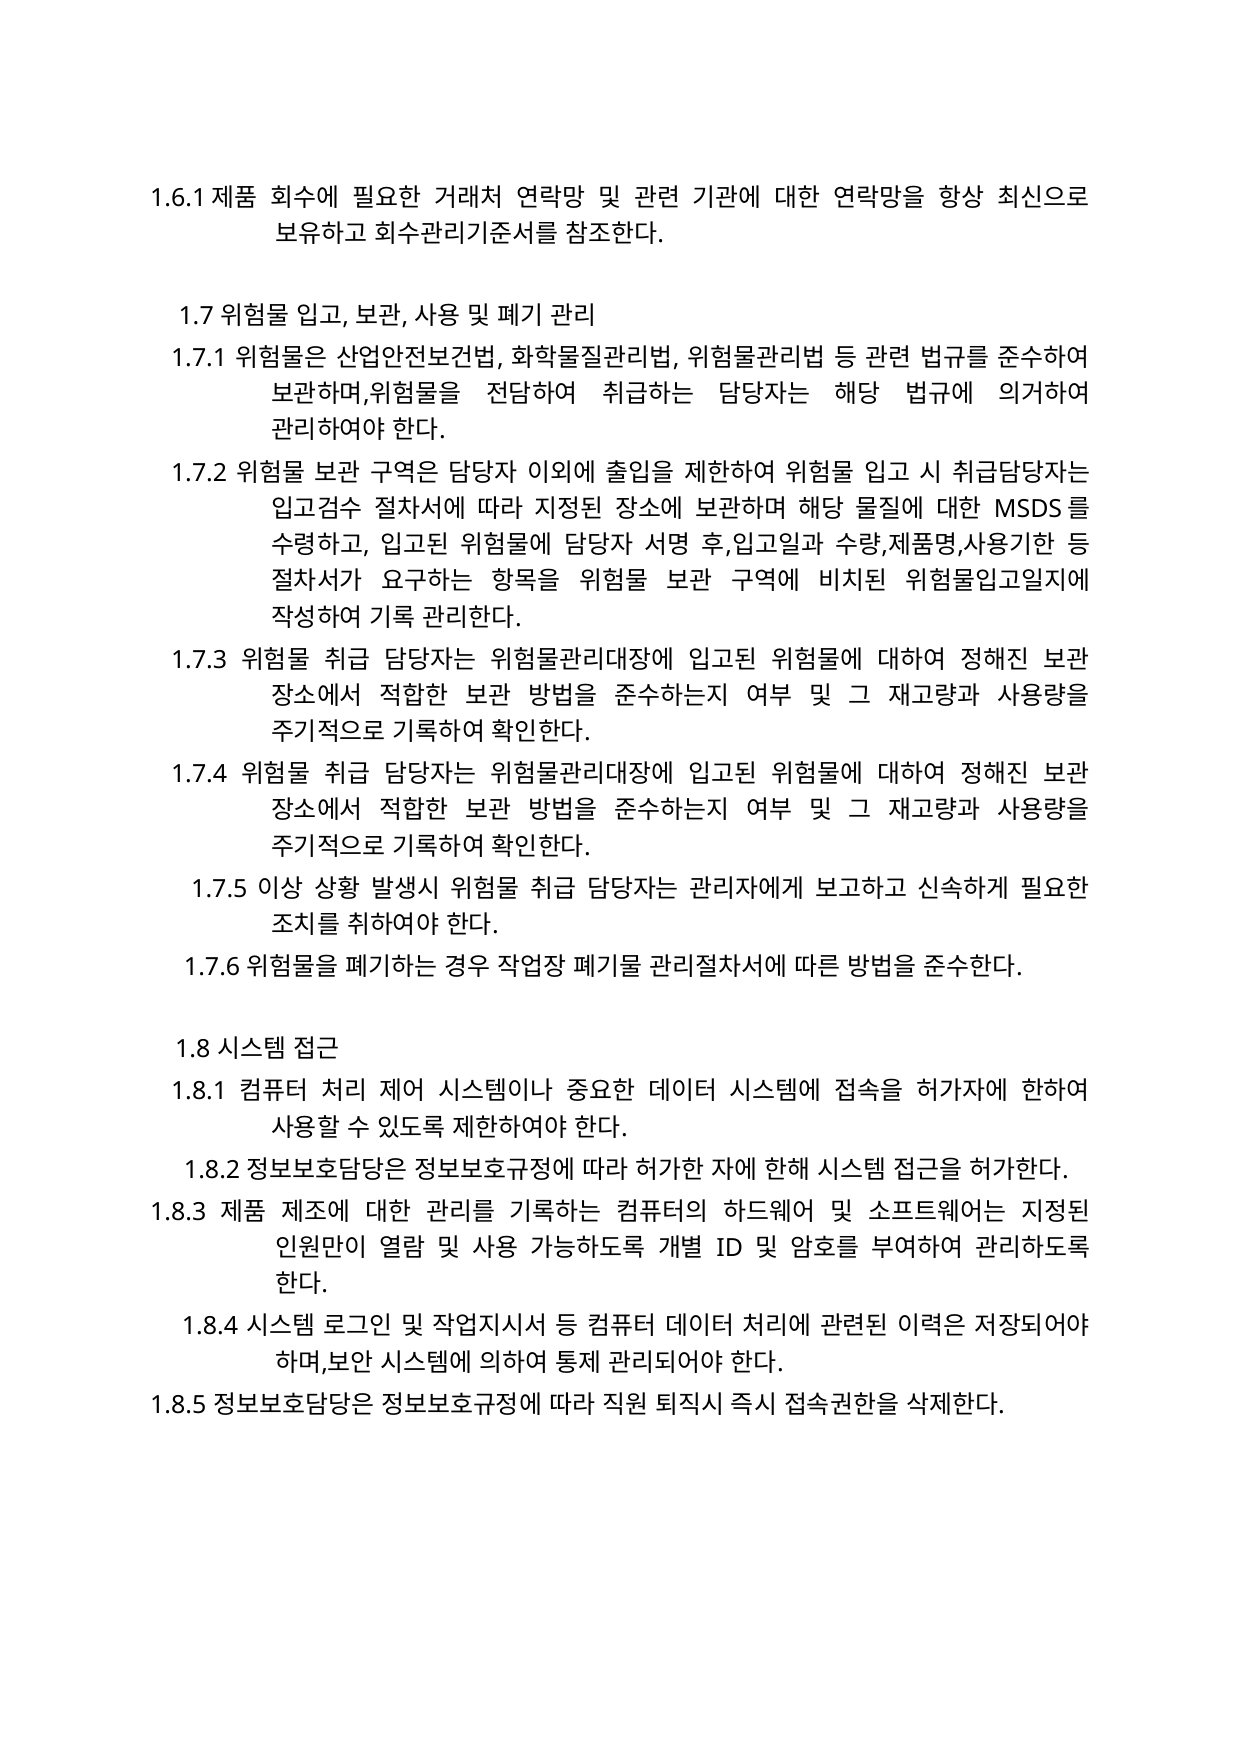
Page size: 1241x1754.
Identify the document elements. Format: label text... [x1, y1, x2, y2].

text 1.7.5 이상 상황 발생시 위험물 취급 담당자는 관리자에게 보고하고 신속하게 필요한 조치를 취하여야 한다. [171, 868, 1090, 941]
text 1.8.5 정보보호담당은 정보보호규정에 따라 직원 퇴직시 즉시 접속권한을 삭제한다. [150, 1384, 1090, 1420]
text 1.8.4 시스템 로그인 및 작업지시서 등 컴퓨터 데이터 처리에 관련된 이력은 저장되어야 하며,보안 시스템에 의하여 통제 관리되어야 한다. [150, 1306, 1090, 1378]
text 1.8.1 컴퓨터 처리 제어 시스템이나 중요한 데이터 시스템에 접속을 허가자에 한하여 사용할 수 있도록 제한하여야 한다. [171, 1071, 1090, 1143]
text 1.6.1제품 회수에 필요한 거래처 연락망 및 관련 기관에 대한 연락망을 항상 최신으로 보유하고 회수관리기준서를 참조한다. [150, 177, 1090, 250]
text 1.7.2 위험물 보관 구역은 담당자 이외에 출입을 제한하여 위험물 입고 시 취급담당자는 입고검수 절차서에 따라 지정된 장소에 보관하며 해당 물질에 대한 MSDS를 수령하고, 입고된 위험물에 담당자 서명 후,입고일과 수량,제품명,사용기한 등 절차서가 요구하는 항목을 위험물 보관 구역에 비치된 위험물입고일지에 작성하여 기록 관리한다. [171, 452, 1090, 633]
text 1.7.6 위험물을 폐기하는 경우 작업장 폐기물 관리절차서에 따른 방법을 준수한다. [171, 947, 1090, 983]
text 1.7.1 위험물은 산업안전보건법, 화학물질관리법, 위험물관리법 등 관련 법규를 준수하여 보관하며,위험물을 전담하여 취급하는 담당자는 해당 법규에 의거하여 관리하여야 한다. [171, 337, 1090, 446]
text 1.7.4 위험물 취급 담당자는 위험물관리대장에 입고된 위험물에 대하여 정해진 보관 장소에서 적합한 보관 방법을 준수하는지 여부 및 그 재고량과 사용량을 주기적으로 기록하여 확인한다. [171, 754, 1090, 862]
text 1.8.2 정보보호담당은 정보보호규정에 따라 허가한 자에 한해 시스템 접근을 허가한다. [171, 1149, 1090, 1185]
text 1.7 위험물 입고, 보관, 사용 및 폐기 관리 [178, 295, 1090, 332]
text 1.8.3 제품 제조에 대한 관리를 기록하는 컴퓨터의 하드웨어 및 소프트웨어는 지정된 인원만이 열람 및 사용 가능하도록 개별 ID 및 암호를 부여하여 관리하도록 한다. [150, 1191, 1090, 1300]
text 1.8 시스템 접근 [150, 1029, 1090, 1065]
text 1.7.3 위험물 취급 담당자는 위험물관리대장에 입고된 위험물에 대하여 정해진 보관 장소에서 적합한 보관 방법을 준수하는지 여부 및 그 재고량과 사용량을 주기적으로 기록하여 확인한다. [171, 639, 1090, 748]
